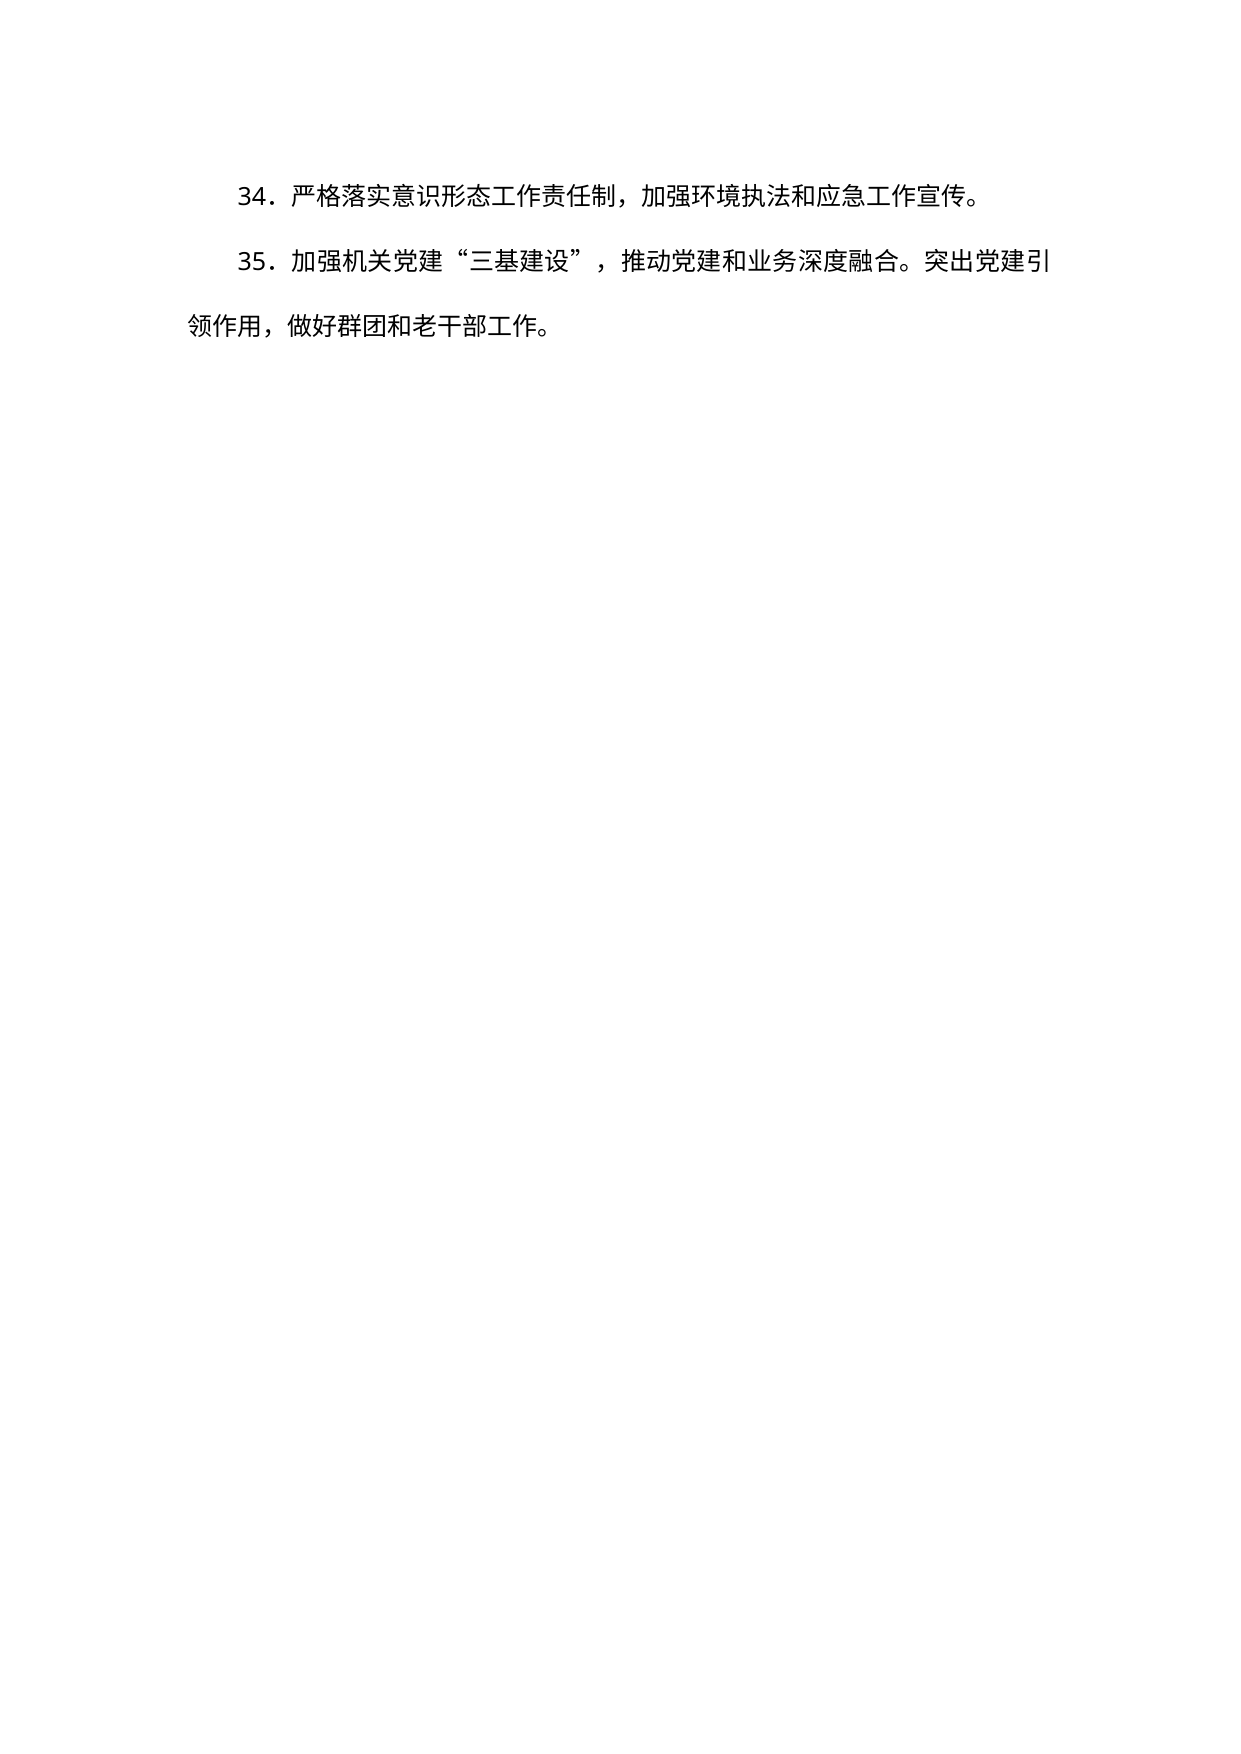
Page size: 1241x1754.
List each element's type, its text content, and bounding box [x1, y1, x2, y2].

text 35．加强机关党建“三基建设”，推动党建和业务深度融合。突出党建引领作用，做好群团和老干部工作。 [187, 227, 1053, 357]
text 34．严格落实意识形态工作责任制，加强环境执法和应急工作宣传。 [187, 162, 1053, 227]
